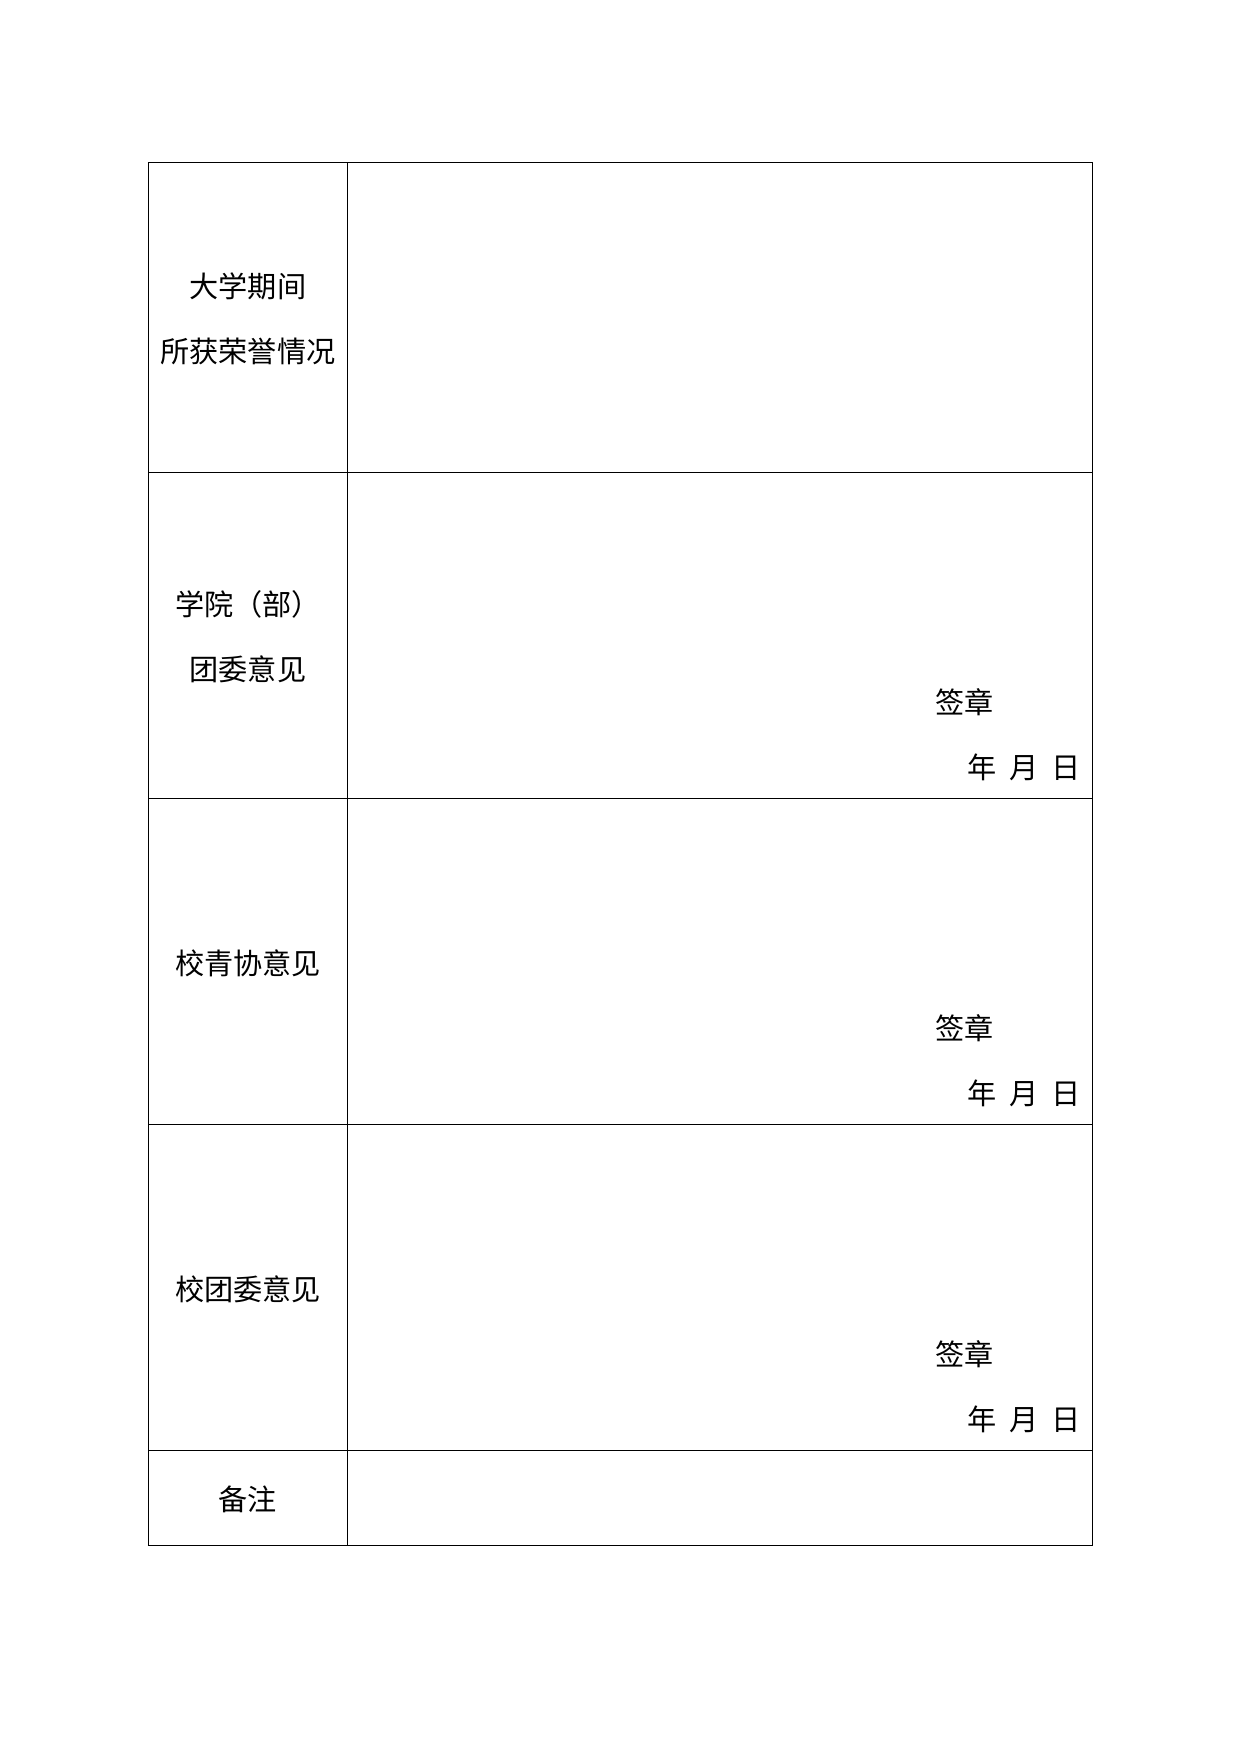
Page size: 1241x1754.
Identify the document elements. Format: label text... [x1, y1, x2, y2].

table_cell [348, 1451, 1092, 1545]
table_cell 备注 [149, 1451, 347, 1545]
table_header [348, 163, 1092, 472]
table_cell 签章 年 月 日 [348, 799, 1092, 1124]
table_cell 校青协意见 [149, 799, 347, 1124]
table_cell 校团委意见 [149, 1125, 347, 1450]
table_cell 签章 年 月 日 [348, 473, 1092, 798]
table_cell 签章 年 月 日 [348, 1125, 1092, 1450]
table_header 大学期间 所获荣誉情况 [149, 163, 347, 472]
table_cell 学院（部） 团委意见 [149, 473, 347, 798]
